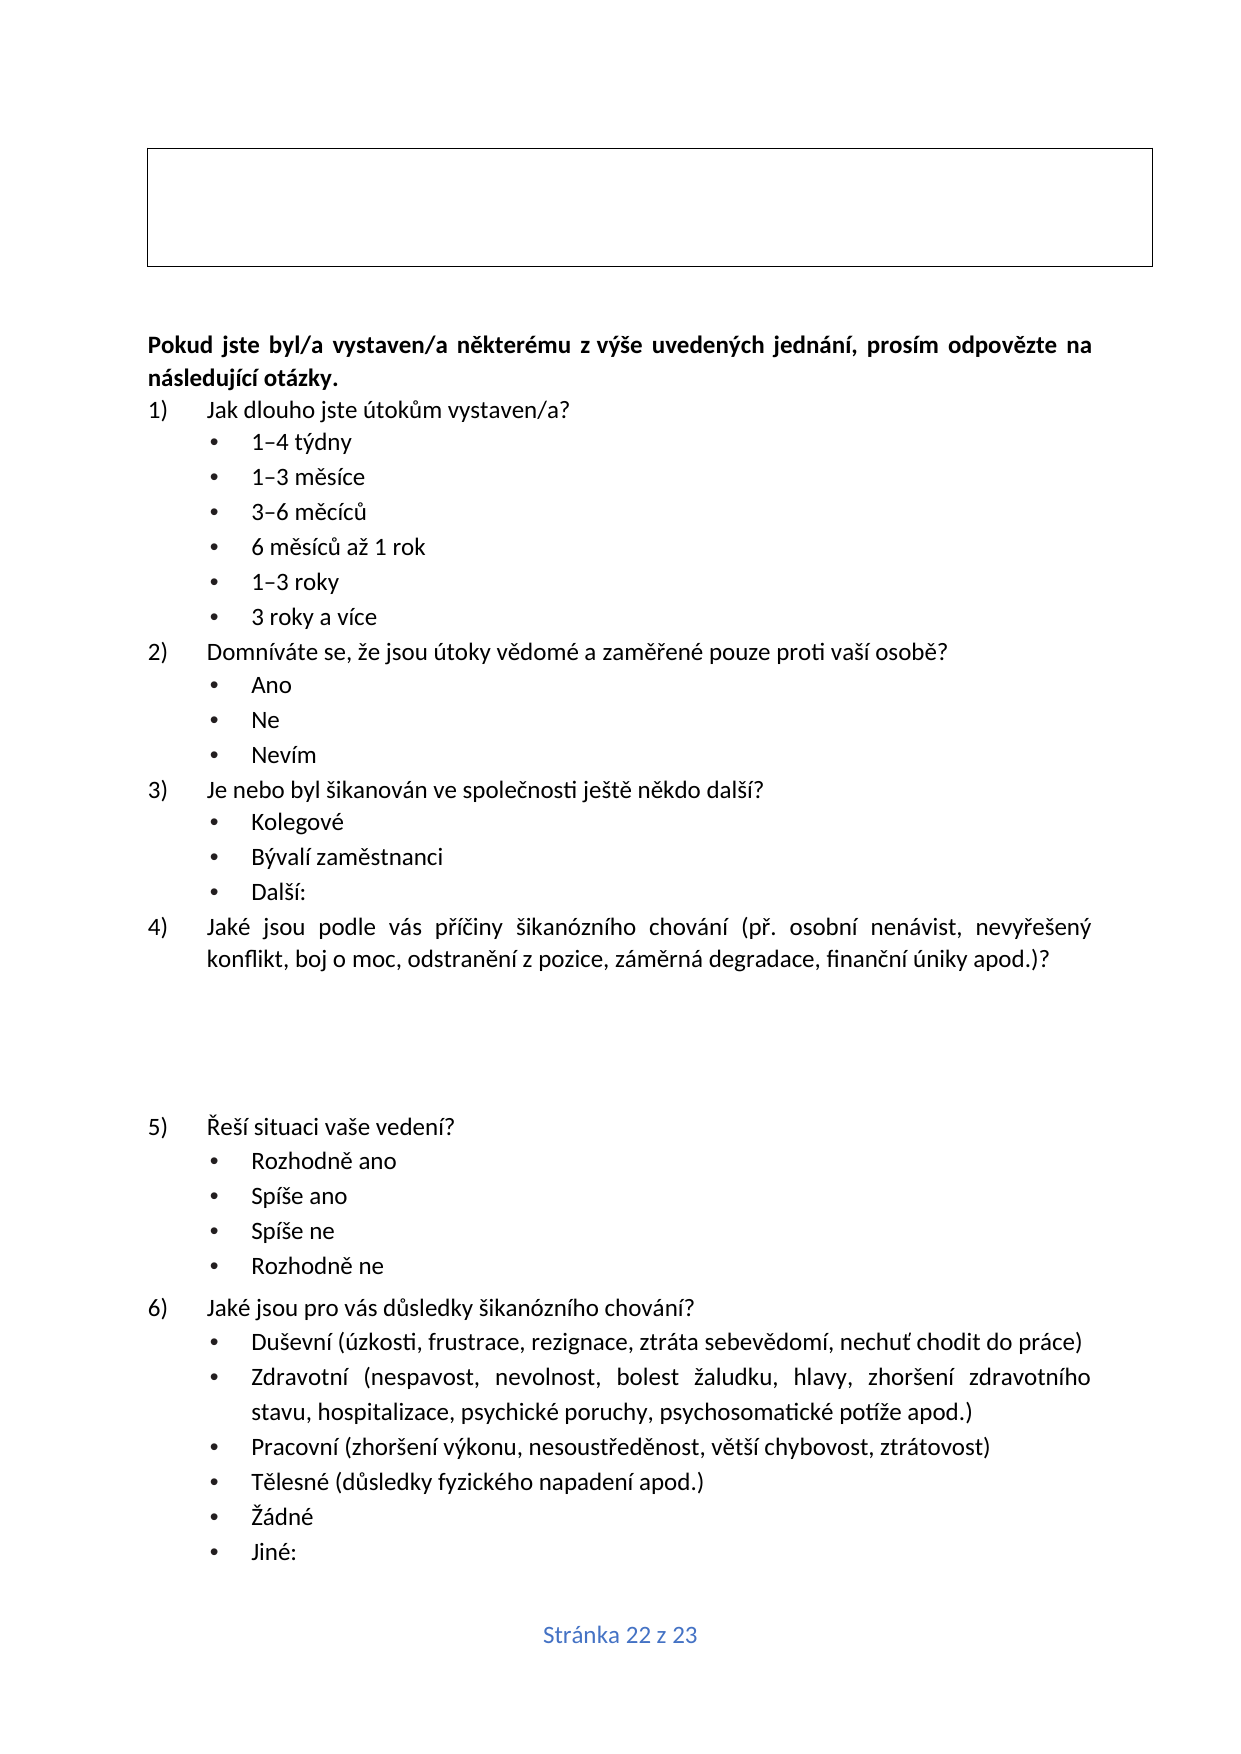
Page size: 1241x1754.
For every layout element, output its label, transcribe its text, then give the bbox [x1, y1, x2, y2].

list 3–6 měcíců [209, 496, 1092, 527]
list 1–3 měsíce [209, 461, 1092, 492]
list 1–4 týdny [209, 426, 1092, 457]
list Další: [209, 876, 1092, 907]
list Bývalí zaměstnanci [209, 841, 1092, 872]
list Jak dlouho jste útokům vystaven/a? [148, 394, 1093, 425]
list 6 měsíců až 1 rok [209, 531, 1092, 562]
list Spíše ano [209, 1180, 1092, 1211]
list 1–3 roky [209, 566, 1092, 597]
list Jaké jsou pro vás důsledky šikanózního chování? [148, 1292, 1093, 1322]
list Spíše ne [209, 1215, 1092, 1246]
list Domníváte se, že jsou útoky vědomé a zaměřené pouze proti vaší osobě? [148, 636, 1093, 667]
list Žádné [209, 1501, 1092, 1532]
list Ne [209, 704, 1092, 734]
list Rozhodně ne [209, 1250, 1092, 1281]
list Pracovní (zhoršení výkonu, nesoustředěnost, větší chybovost, ztrátovost) [209, 1431, 1092, 1462]
list Kolegové [209, 806, 1092, 837]
text Pokud jste byl/a vystaven/a některému z výše uvedených jednání, prosím odpovězte na následující otázky. [148, 329, 1093, 392]
list Nevím [209, 739, 1092, 769]
list Tělesné (důsledky fyzického napadení apod.) [209, 1466, 1092, 1497]
list Rozhodně ano [209, 1145, 1092, 1176]
list Jaké jsou podle vás příčiny šikanózního chování (př. osobní nenávist, nevyřešený konflikt, boj o moc, odstranění z pozice, záměrná degradace, finanční úniky apod.)? [148, 911, 1093, 974]
list Duševní (úzkosti, frustrace, rezignace, ztráta sebevědomí, nechuť chodit do práce) [209, 1326, 1092, 1357]
list Jiné: [209, 1536, 1092, 1567]
table_cell [148, 149, 1152, 266]
list Řeší situaci vaše vedení? [148, 1111, 1093, 1142]
list Zdravotní (nespavost, nevolnost, bolest žaludku, hlavy, zhoršení zdravotního stavu, hospitalizace, psychické poruchy, psychosomatické potíže apod.) [209, 1361, 1092, 1427]
list Je nebo byl šikanován ve společnosti ještě někdo další? [148, 774, 1093, 804]
list 3 roky a více [209, 601, 1092, 632]
list Ano [209, 669, 1092, 699]
